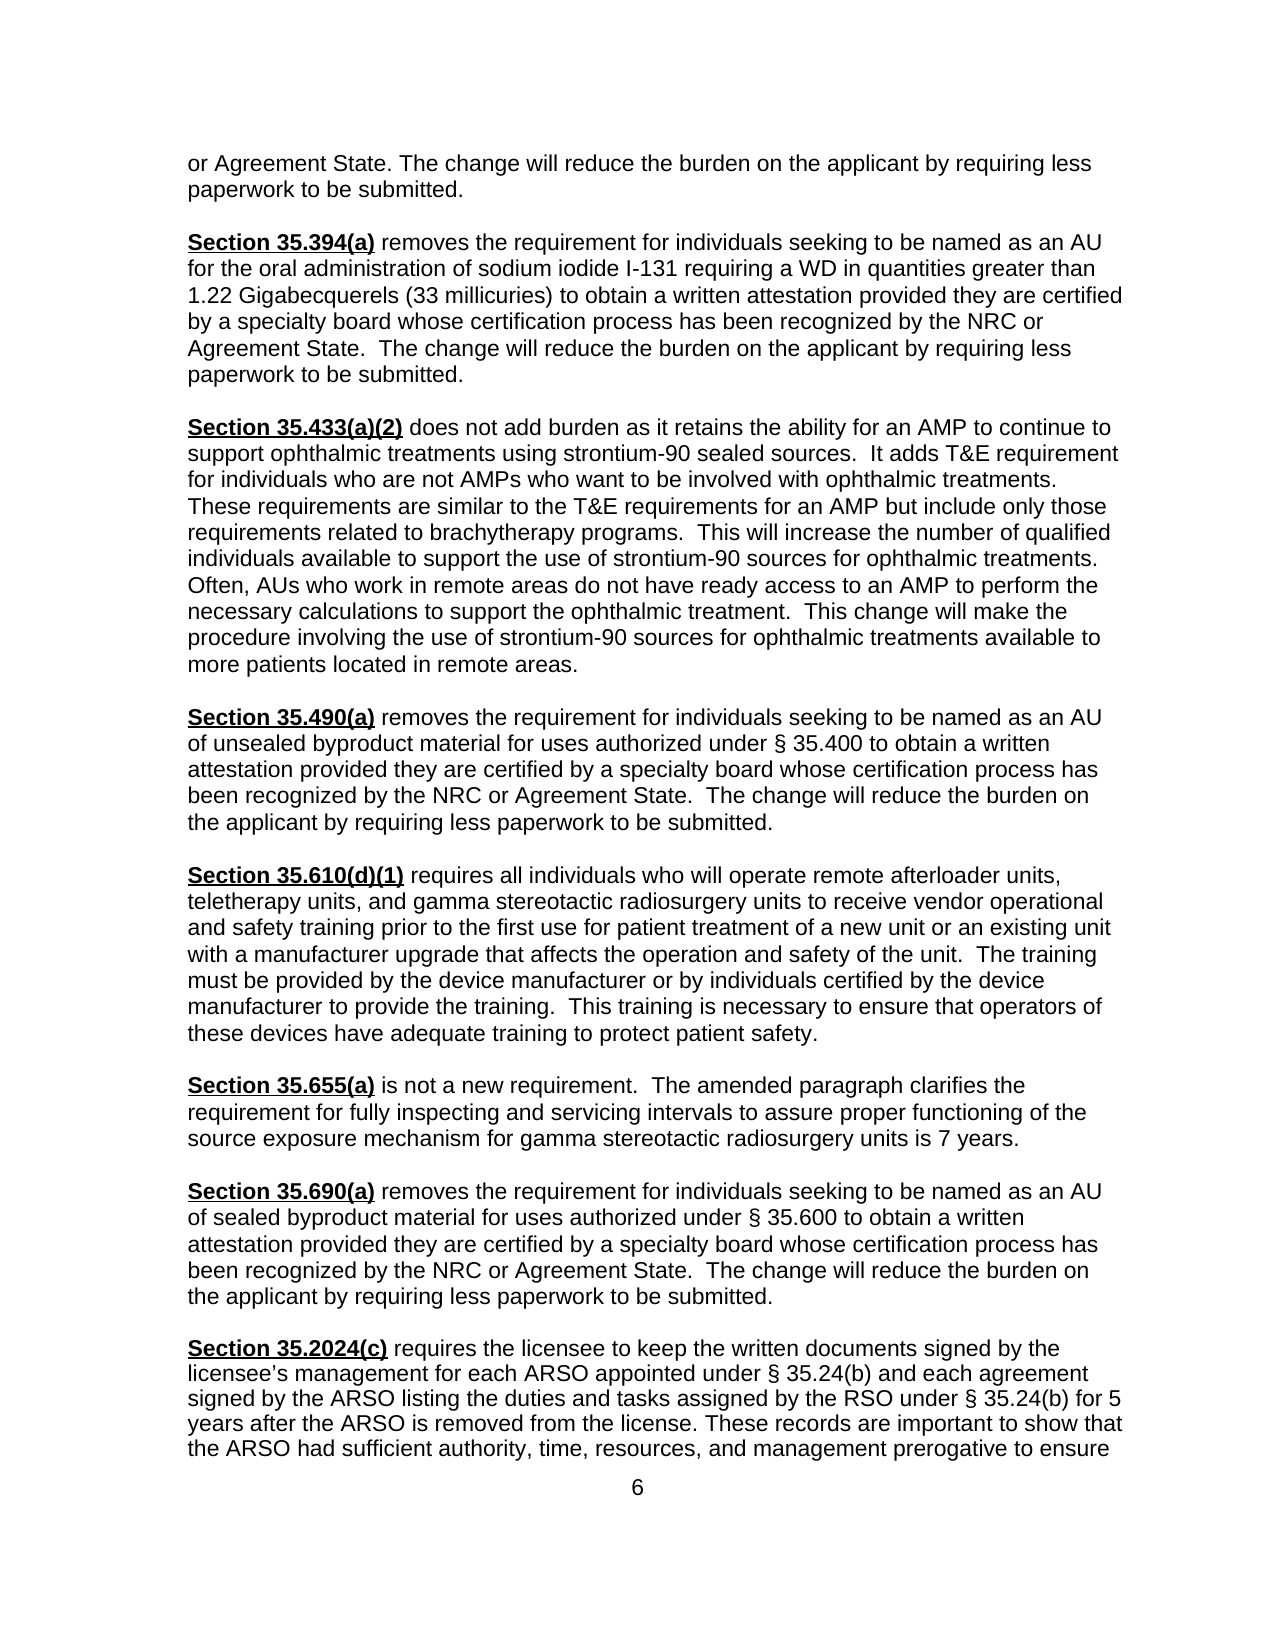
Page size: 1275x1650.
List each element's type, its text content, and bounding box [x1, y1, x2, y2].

text Section 35.610(d)(1) requires all individuals who will operate remote afterloader units, teletherapy units, and gamma stereotactic radiosurgery units to receive vendor operational and safety training prior to the first use for patient treatment of a new unit or an existing unit with a manufacturer upgrade that affects the operation and safety of the unit. The training must be provided by the device manufacturer or by individuals certified by the device manufacturer to provide the training. This training is necessary to ensure that operators of these devices have adequate training to protect patient safety. [187, 862, 1125, 1046]
text Section 35.490(a) removes the requirement for individuals seeking to be named as an AU of unsealed byproduct material for uses authorized under § 35.400 to obtain a written attestation provided they are certified by a specialty board whose certification process has been recognized by the NRC or Agreement State. The change will reduce the burden on the applicant by requiring less paperwork to be submitted. [187, 703, 1125, 835]
text Section 35.433(a)(2) does not add burden as it retains the ability for an AMP to continue to support ophthalmic treatments using strontium-90 sealed sources. It adds T&E requirement for individuals who are not AMPs who want to be involved with ophthalmic treatments. These requirements are similar to the T&E requirements for an AMP but include only those requirements related to brachytherapy programs. This will increase the number of qualified individuals available to support the use of strontium-90 sources for ophthalmic treatments. Often, AUs who work in remote areas do not have ready access to an AMP to perform the necessary calculations to support the ophthalmic treatment. This change will make the procedure involving the use of strontium-90 sources for ophthalmic treatments available to more patients located in remote areas. [187, 413, 1125, 677]
text Section 35.690(a) removes the requirement for individuals seeking to be named as an AU of sealed byproduct material for uses authorized under § 35.600 to obtain a written attestation provided they are certified by a specialty board whose certification process has been recognized by the NRC or Agreement State. The change will reduce the burden on the applicant by requiring less paperwork to be submitted. [187, 1178, 1125, 1309]
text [187, 1336, 1125, 1461]
text Section 35.394(a) removes the requirement for individuals seeking to be named as an AU for the oral administration of sodium iodide I-131 requiring a WD in quantities greater than 1.22 Gigabecquerels (33 millicuries) to obtain a written attestation provided they are certified by a specialty board whose certification process has been recognized by the NRC or Agreement State. The change will reduce the burden on the applicant by requiring less paperwork to be submitted. [187, 229, 1125, 387]
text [187, 150, 1125, 203]
text Section 35.655(a) is not a new requirement. The amended paragraph clarifies the requirement for fully inspecting and servicing intervals to assure proper functioning of the source exposure mechanism for gamma stereotactic radiosurgery units is 7 years. [187, 1072, 1125, 1151]
